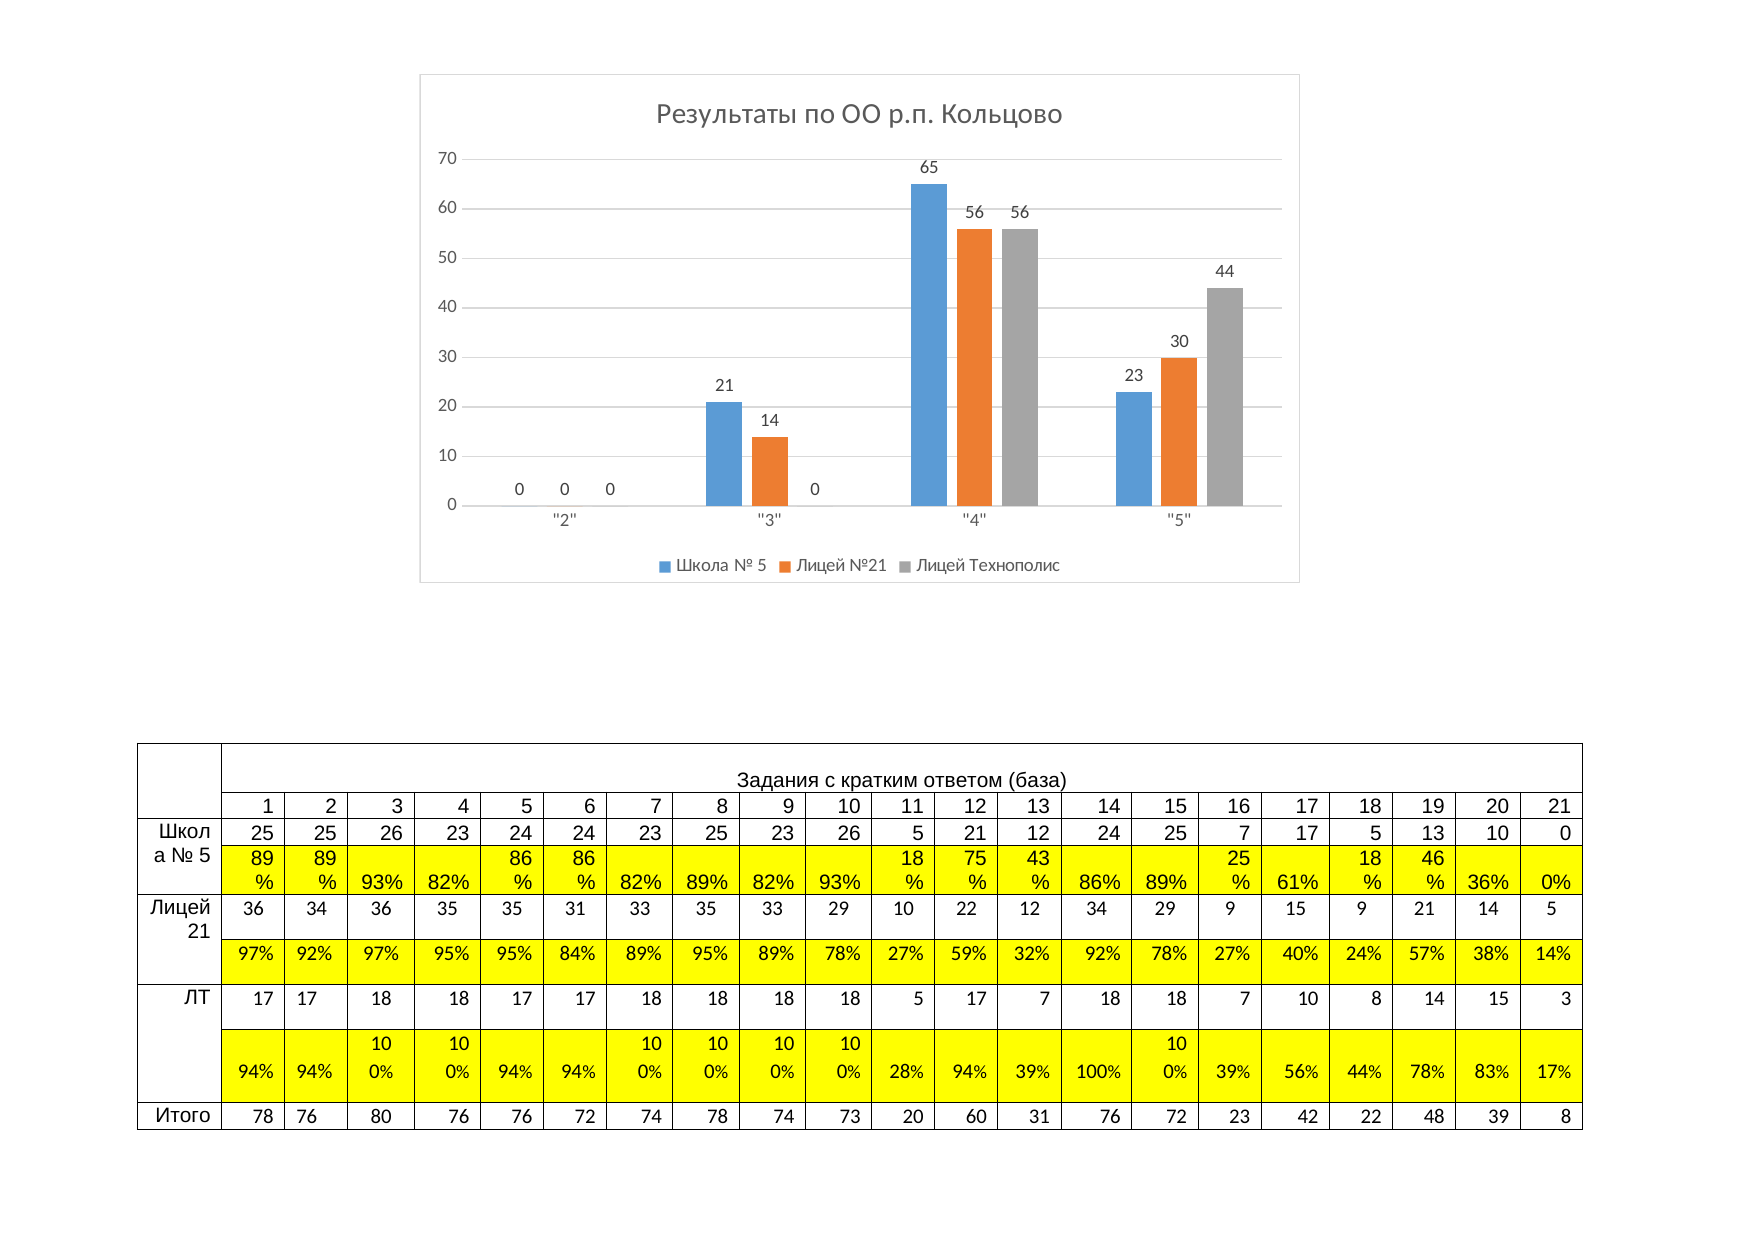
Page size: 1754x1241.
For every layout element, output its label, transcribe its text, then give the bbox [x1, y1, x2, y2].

table_cell 23 [740, 819, 805, 845]
table_cell 6 [544, 793, 606, 818]
table_cell 33 [740, 895, 805, 939]
table_cell 27% [1199, 940, 1261, 984]
table_cell 3 [1521, 985, 1582, 1029]
table_cell 0 [1521, 819, 1582, 845]
table_cell 15 [1132, 793, 1198, 818]
table_cell 34 [1062, 895, 1131, 939]
table_cell 20 [1456, 793, 1520, 818]
table_cell 89% [673, 846, 739, 894]
table_cell 5 [872, 819, 934, 845]
table_cell 78% [1132, 940, 1198, 984]
table_cell 89% [607, 940, 672, 984]
table_cell 20 [872, 1103, 934, 1128]
table_cell 35 [481, 895, 543, 939]
table_cell 95% [415, 940, 480, 984]
table_cell 48 [1393, 1103, 1455, 1128]
table_cell 7 [998, 985, 1061, 1029]
table_cell 80 [348, 1103, 414, 1128]
table_cell 86% [1062, 846, 1131, 894]
table_cell 7 [1199, 985, 1261, 1029]
table_cell 94% [222, 1030, 284, 1102]
table_cell 40% [1262, 940, 1329, 984]
table_cell 38% [1456, 940, 1520, 984]
table_cell 5 [1330, 819, 1392, 845]
table_cell 21 [1393, 895, 1455, 939]
table_cell 97% [348, 940, 414, 984]
table_cell 34 [285, 895, 347, 939]
table_cell 100% [1062, 1030, 1131, 1102]
table_cell 8 [1330, 985, 1392, 1029]
table_cell 14% [1521, 940, 1582, 984]
table_cell 5 [872, 985, 934, 1029]
table_header Задания с кратким ответом (база) [222, 744, 1582, 792]
table_cell 97% [222, 940, 284, 984]
table_cell 26 [806, 819, 871, 845]
table_cell 86% [544, 846, 606, 894]
table_cell 18 [1062, 985, 1131, 1029]
table_cell 18% [872, 846, 934, 894]
table_cell 15 [1456, 985, 1520, 1029]
table_cell 18 [348, 985, 414, 1029]
table_cell 61% [1262, 846, 1329, 894]
table_cell 35 [415, 895, 480, 939]
table_cell 23 [415, 819, 480, 845]
table_cell 24 [481, 819, 543, 845]
table_cell 10 [1262, 985, 1329, 1029]
table_cell 89% [740, 940, 805, 984]
table_cell 17 [1262, 819, 1329, 845]
table_cell 89% [285, 846, 347, 894]
table_cell 18 [1132, 985, 1198, 1029]
table_cell 17 [935, 985, 997, 1029]
table_cell 29 [1132, 895, 1198, 939]
table_cell 46% [1393, 846, 1455, 894]
table_cell 60 [935, 1103, 997, 1128]
table_cell 76 [1062, 1103, 1131, 1128]
table_cell 73 [806, 1103, 871, 1128]
table_cell 27% [872, 940, 934, 984]
table_cell 44% [1330, 1030, 1392, 1102]
table_cell 19 [1393, 793, 1455, 818]
table_cell 42 [1262, 1103, 1329, 1128]
table_cell 57% [1393, 940, 1455, 984]
table_cell 100% [673, 1030, 739, 1102]
table_cell 92% [1062, 940, 1131, 984]
table_cell 39% [998, 1030, 1061, 1102]
table_cell 11 [872, 793, 934, 818]
table_cell 100% [415, 1030, 480, 1102]
table_cell 75% [935, 846, 997, 894]
table_cell 78% [806, 940, 871, 984]
table_cell 21 [935, 819, 997, 845]
table_cell 86% [481, 846, 543, 894]
table_cell 8 [1521, 1103, 1582, 1128]
table_cell 14 [1062, 793, 1131, 818]
table_cell 12 [998, 819, 1061, 845]
table_cell 10 [872, 895, 934, 939]
table_cell 18 [673, 985, 739, 1029]
table_cell 16 [1199, 793, 1261, 818]
table_cell 0% [1521, 846, 1582, 894]
table_cell 39% [1199, 1030, 1261, 1102]
table_cell 78 [673, 1103, 739, 1128]
table_cell 13 [998, 793, 1061, 818]
table_cell 94% [285, 1030, 347, 1102]
table_cell 9 [1330, 895, 1392, 939]
table_cell 7 [1199, 819, 1261, 845]
table_cell 25% [1199, 846, 1261, 894]
table_cell 84% [544, 940, 606, 984]
table_cell 5 [481, 793, 543, 818]
table_cell 89% [1132, 846, 1198, 894]
table_cell 2 [285, 793, 347, 818]
table_cell 93% [806, 846, 871, 894]
table_cell 25 [222, 819, 284, 845]
table_cell 100% [348, 1030, 414, 1102]
table_cell 18 [415, 985, 480, 1029]
table_cell 36 [222, 895, 284, 939]
table_cell 22 [1330, 1103, 1392, 1128]
table_cell 94% [544, 1030, 606, 1102]
table_cell 18 [806, 985, 871, 1029]
table_cell 14 [1393, 985, 1455, 1029]
table_cell 74 [740, 1103, 805, 1128]
table_cell 15 [1262, 895, 1329, 939]
table_header [138, 744, 221, 818]
table_cell 25 [1132, 819, 1198, 845]
table_cell 76 [481, 1103, 543, 1128]
table_cell 10 [806, 793, 871, 818]
table_cell 92% [285, 940, 347, 984]
table_cell 72 [1132, 1103, 1198, 1128]
table_cell 24 [544, 819, 606, 845]
table_cell 17 [544, 985, 606, 1029]
table_cell 9 [1199, 895, 1261, 939]
table_cell 28% [872, 1030, 934, 1102]
table_cell 36 [348, 895, 414, 939]
table_cell 76 [415, 1103, 480, 1128]
table_cell 17 [481, 985, 543, 1029]
table_cell 7 [607, 793, 672, 818]
table_cell 100% [607, 1030, 672, 1102]
table_cell 31 [998, 1103, 1061, 1128]
table_cell 22 [935, 895, 997, 939]
table_cell 95% [673, 940, 739, 984]
table_cell 94% [935, 1030, 997, 1102]
table_cell 8 [673, 793, 739, 818]
table_cell 17 [1262, 793, 1329, 818]
table_cell 31 [544, 895, 606, 939]
table_cell 18 [1330, 793, 1392, 818]
table_cell 72 [544, 1103, 606, 1128]
table_cell 100% [806, 1030, 871, 1102]
table_cell 78 [222, 1103, 284, 1128]
table_cell 26 [348, 819, 414, 845]
table_cell 33 [607, 895, 672, 939]
table_cell 83% [1456, 1030, 1520, 1102]
table_cell 23 [1199, 1103, 1261, 1128]
table_cell 17 [222, 985, 284, 1029]
table_cell 17 [285, 985, 347, 1029]
table_cell 17% [1521, 1030, 1582, 1102]
table_cell 74 [607, 1103, 672, 1128]
table_cell 29 [806, 895, 871, 939]
table_cell 24 [1062, 819, 1131, 845]
table_cell 95% [481, 940, 543, 984]
table_cell 36% [1456, 846, 1520, 894]
table_cell 89% [222, 846, 284, 894]
table_cell 43% [998, 846, 1061, 894]
table_cell 93% [348, 846, 414, 894]
table_cell 5 [1521, 895, 1582, 939]
table_cell 18% [1330, 846, 1392, 894]
table_cell Школа № 5 [138, 819, 221, 894]
table_cell 13 [1393, 819, 1455, 845]
table_cell 78% [1393, 1030, 1455, 1102]
table_cell 1 [222, 793, 284, 818]
table_cell 4 [415, 793, 480, 818]
table_cell 56% [1262, 1030, 1329, 1102]
table_cell 100% [1132, 1030, 1198, 1102]
table_cell 100% [740, 1030, 805, 1102]
table_cell 18 [740, 985, 805, 1029]
table_cell 82% [740, 846, 805, 894]
table_cell 35 [673, 895, 739, 939]
table_cell 3 [348, 793, 414, 818]
table_cell 21 [1521, 793, 1582, 818]
table_cell 12 [935, 793, 997, 818]
table_cell 12 [998, 895, 1061, 939]
table_cell 25 [285, 819, 347, 845]
table_cell 14 [1456, 895, 1520, 939]
table_cell 32% [998, 940, 1061, 984]
table_cell 94% [481, 1030, 543, 1102]
table_cell Итого [138, 1103, 221, 1128]
table_cell 76 [285, 1103, 347, 1128]
table_cell 9 [740, 793, 805, 818]
table_cell ЛТ [138, 985, 221, 1102]
table_cell Лицей 21 [138, 895, 221, 984]
table_cell 25 [673, 819, 739, 845]
table_cell 82% [415, 846, 480, 894]
table_cell 23 [607, 819, 672, 845]
table_cell 39 [1456, 1103, 1520, 1128]
table_cell 59% [935, 940, 997, 984]
table_cell 10 [1456, 819, 1520, 845]
table_cell 24% [1330, 940, 1392, 984]
table_cell 82% [607, 846, 672, 894]
table_cell 18 [607, 985, 672, 1029]
